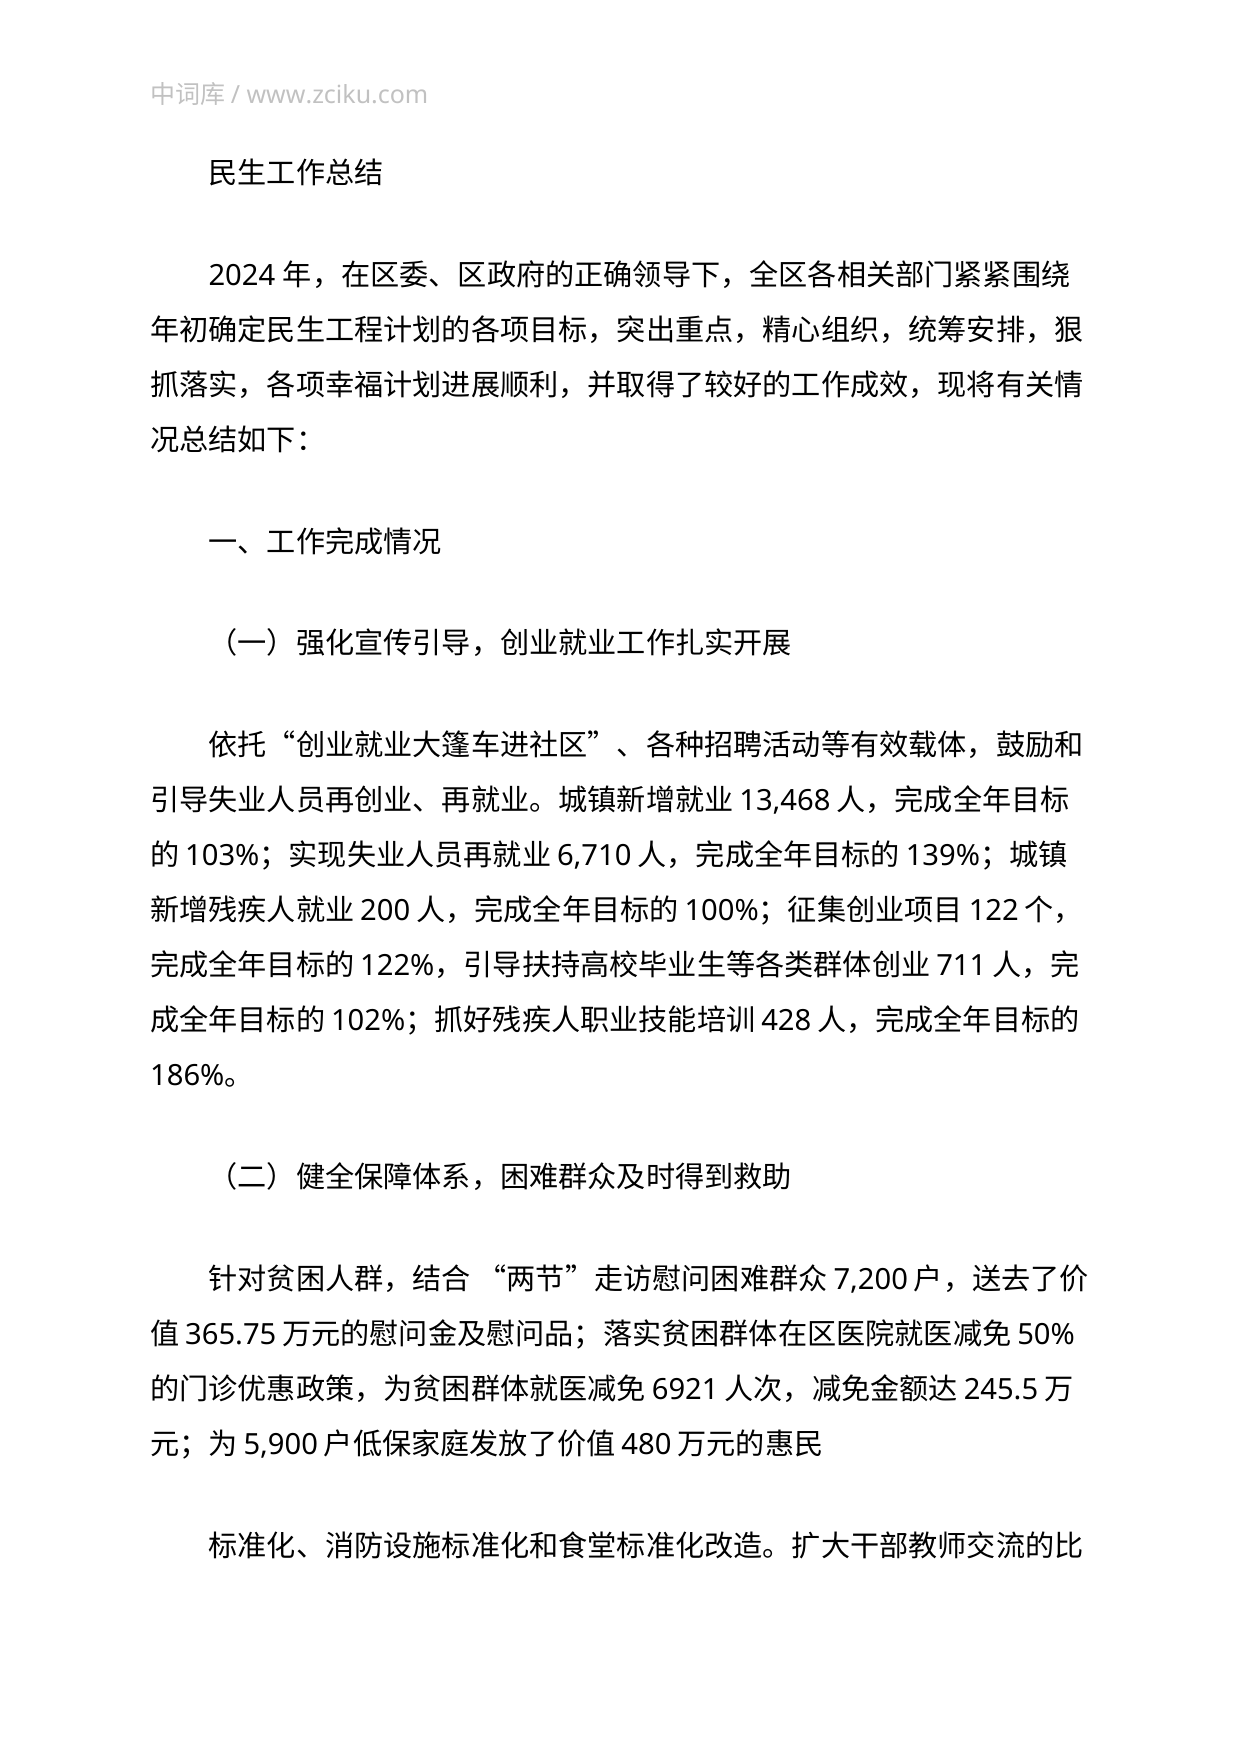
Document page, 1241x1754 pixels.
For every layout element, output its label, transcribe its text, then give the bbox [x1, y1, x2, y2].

text （一）强化宣传引导，创业就业工作扎实开展 [150, 620, 1090, 662]
text 民生工作总结 [150, 150, 1090, 192]
text 针对贫困人群，结合 “两节”走访慰问困难群众7,200户，送去了价值365.75万元的慰问金及慰问品；落实贫困群体在区医院就医减免50%的门诊优惠政策，为贫困群体就医减免6921人次，减免金额达245.5万元；为5,900户低保家庭发放了价值480万元的惠民 [150, 1256, 1090, 1463]
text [150, 1522, 1090, 1565]
text 依托“创业就业大篷车进社区”、各种招聘活动等有效载体，鼓励和引导失业人员再创业、再就业。城镇新增就业13,468人，完成全年目标的103%；实现失业人员再就业6,710人，完成全年目标的139%；城镇新增残疾人就业200人，完成全年目标的100%；征集创业项目122个，完成全年目标的122%，引导扶持高校毕业生等各类群体创业711人，完成全年目标的102%；抓好残疾人职业技能培训428人，完成全年目标的186%。 [150, 722, 1090, 1094]
text 2024 年，在区委、区政府的正确领导下，全区各相关部门紧紧围绕年初确定民生工程计划的各项目标，突出重点，精心组织，统筹安排，狠抓落实，各项幸福计划进展顺利，并取得了较好的工作成效，现将有关情况总结如下： [150, 252, 1090, 459]
text 一、工作完成情况 [150, 518, 1090, 561]
text （二）健全保障体系，困难群众及时得到救助 [150, 1154, 1090, 1196]
